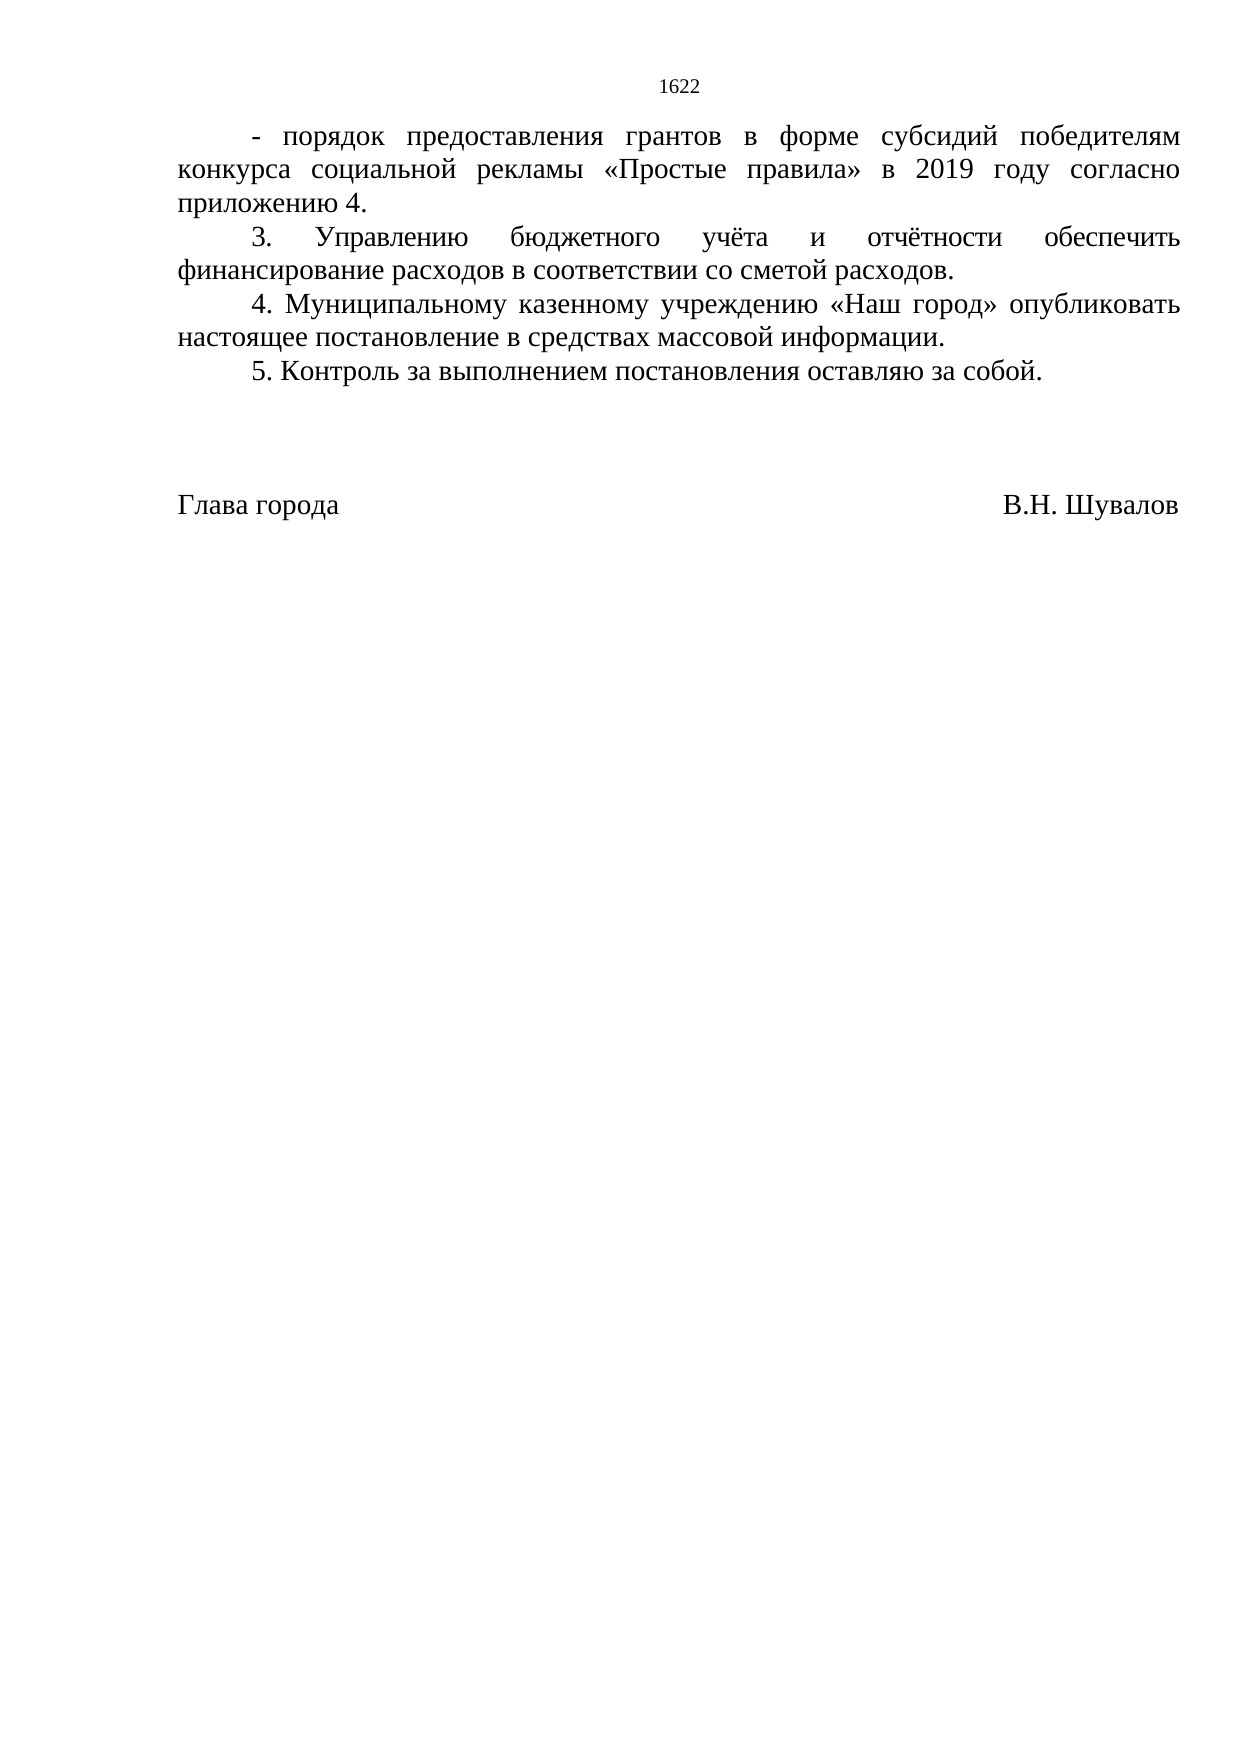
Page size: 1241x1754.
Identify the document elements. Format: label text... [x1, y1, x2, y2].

text - порядок предоставления грантов в форме субсидий победителям конкурса социальной рекламы «Простые правила» в 2019 году согласно приложению 4. [177, 118, 1181, 219]
text 3. Управлению бюджетного учёта и отчётности обеспечить финансирование расходов в соответствии со сметой расходов. [177, 219, 1181, 286]
text 4. Муниципальному казенному учреждению «Наш город» опубликовать настоящее постановление в средствах массовой информации. [177, 286, 1181, 353]
text 5. Контроль за выполнением постановления оставляю за собой. [177, 353, 1181, 386]
text Глава города В.Н. Шувалов [177, 487, 1181, 521]
